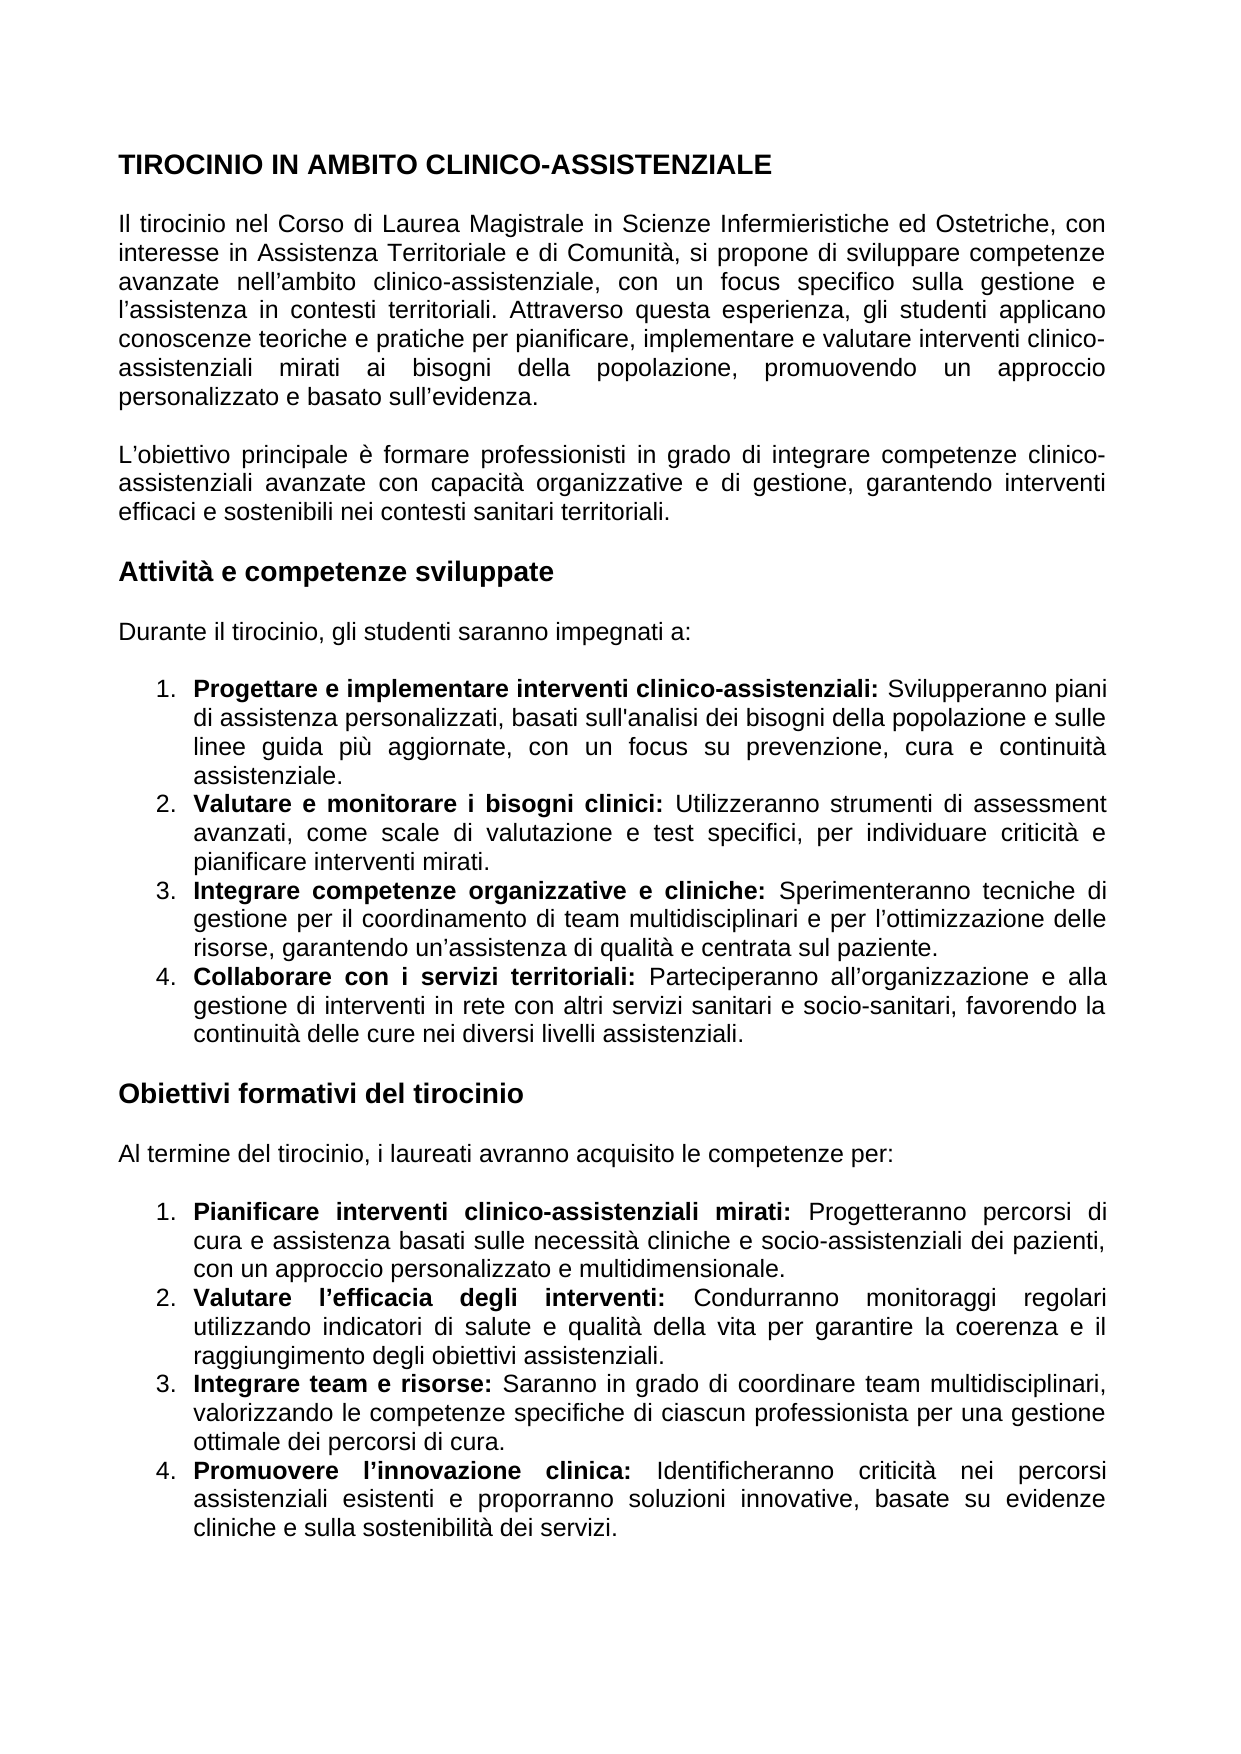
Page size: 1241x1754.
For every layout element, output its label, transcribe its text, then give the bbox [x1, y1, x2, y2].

list Valutare e monitorare i bisogni clinici: Utilizzeranno strumenti di assessment avanzati, come scale di valutazione e test specifici, per individuare criticità e pianificare interventi mirati. [156, 789, 1107, 876]
text Al termine del tirocinio, i laureati avranno acquisito le competenze per: [118, 1139, 1107, 1168]
text Attività e competenze sviluppate [118, 555, 1107, 587]
list Integrare competenze organizzative e cliniche: Sperimenteranno tecniche di gestione per il coordinamento di team multidisciplinari e per l’ottimizzazione delle risorse, garantendo un’assistenza di qualità e centrata sul paziente. [156, 876, 1107, 962]
list Valutare l’efficacia degli interventi: Condurranno monitoraggi regolari utilizzando indicatori di salute e qualità della vita per garantire la coerenza e il raggiungimento degli obiettivi assistenziali. [156, 1283, 1107, 1369]
list Integrare team e risorse: Saranno in grado di coordinare team multidisciplinari, valorizzando le competenze specifiche di ciascun professionista per una gestione ottimale dei percorsi di cura. [156, 1369, 1107, 1456]
text L’obiettivo principale è formare professionisti in grado di integrare competenze clinico-assistenziali avanzate con capacità organizzative e di gestione, garantendo interventi efficaci e sostenibili nei contesti sanitari territoriali. [118, 439, 1107, 526]
list Collaborare con i servizi territoriali: Parteciperanno all’organizzazione e alla gestione di interventi in rete con altri servizi sanitari e socio-sanitari, favorendo la continuità delle cure nei diversi livelli assistenziali. [156, 962, 1107, 1048]
list Progettare e implementare interventi clinico-assistenziali: Svilupperanno piani di assistenza personalizzati, basati sull'analisi dei bisogni della popolazione e sulle linee guida più aggiornate, con un focus su prevenzione, cura e continuità assistenziale. [156, 674, 1107, 789]
text Il tirocinio nel Corso di Laurea Magistrale in Scienze Infermieristiche ed Ostetriche, con interesse in Assistenza Territoriale e di Comunità, si propone di sviluppare competenze avanzate nell’ambito clinico-assistenziale, con un focus specifico sulla gestione e l’assistenza in contesti territoriali. Attraverso questa esperienza, gli studenti applicano conoscenze teoriche e pratiche per pianificare, implementare e valutare interventi clinico-assistenziali mirati ai bisogni della popolazione, promuovendo un approccio personalizzato e basato sull’evidenza. [118, 209, 1107, 410]
text TIROCINIO IN AMBITO CLINICO-ASSISTENZIALE [118, 148, 1107, 180]
list Promuovere l’innovazione clinica: Identificheranno criticità nei percorsi assistenziali esistenti e proporranno soluzioni innovative, basate su evidenze cliniche e sulla sostenibilità dei servizi. [156, 1456, 1107, 1542]
list Pianificare interventi clinico-assistenziali mirati: Progetteranno percorsi di cura e assistenza basati sulle necessità cliniche e socio-assistenziali dei pazienti, con un approccio personalizzato e multidimensionale. [156, 1197, 1107, 1283]
text Durante il tirocinio, gli studenti saranno impegnati a: [118, 617, 1107, 645]
text Obiettivi formativi del tirocinio [118, 1077, 1107, 1110]
